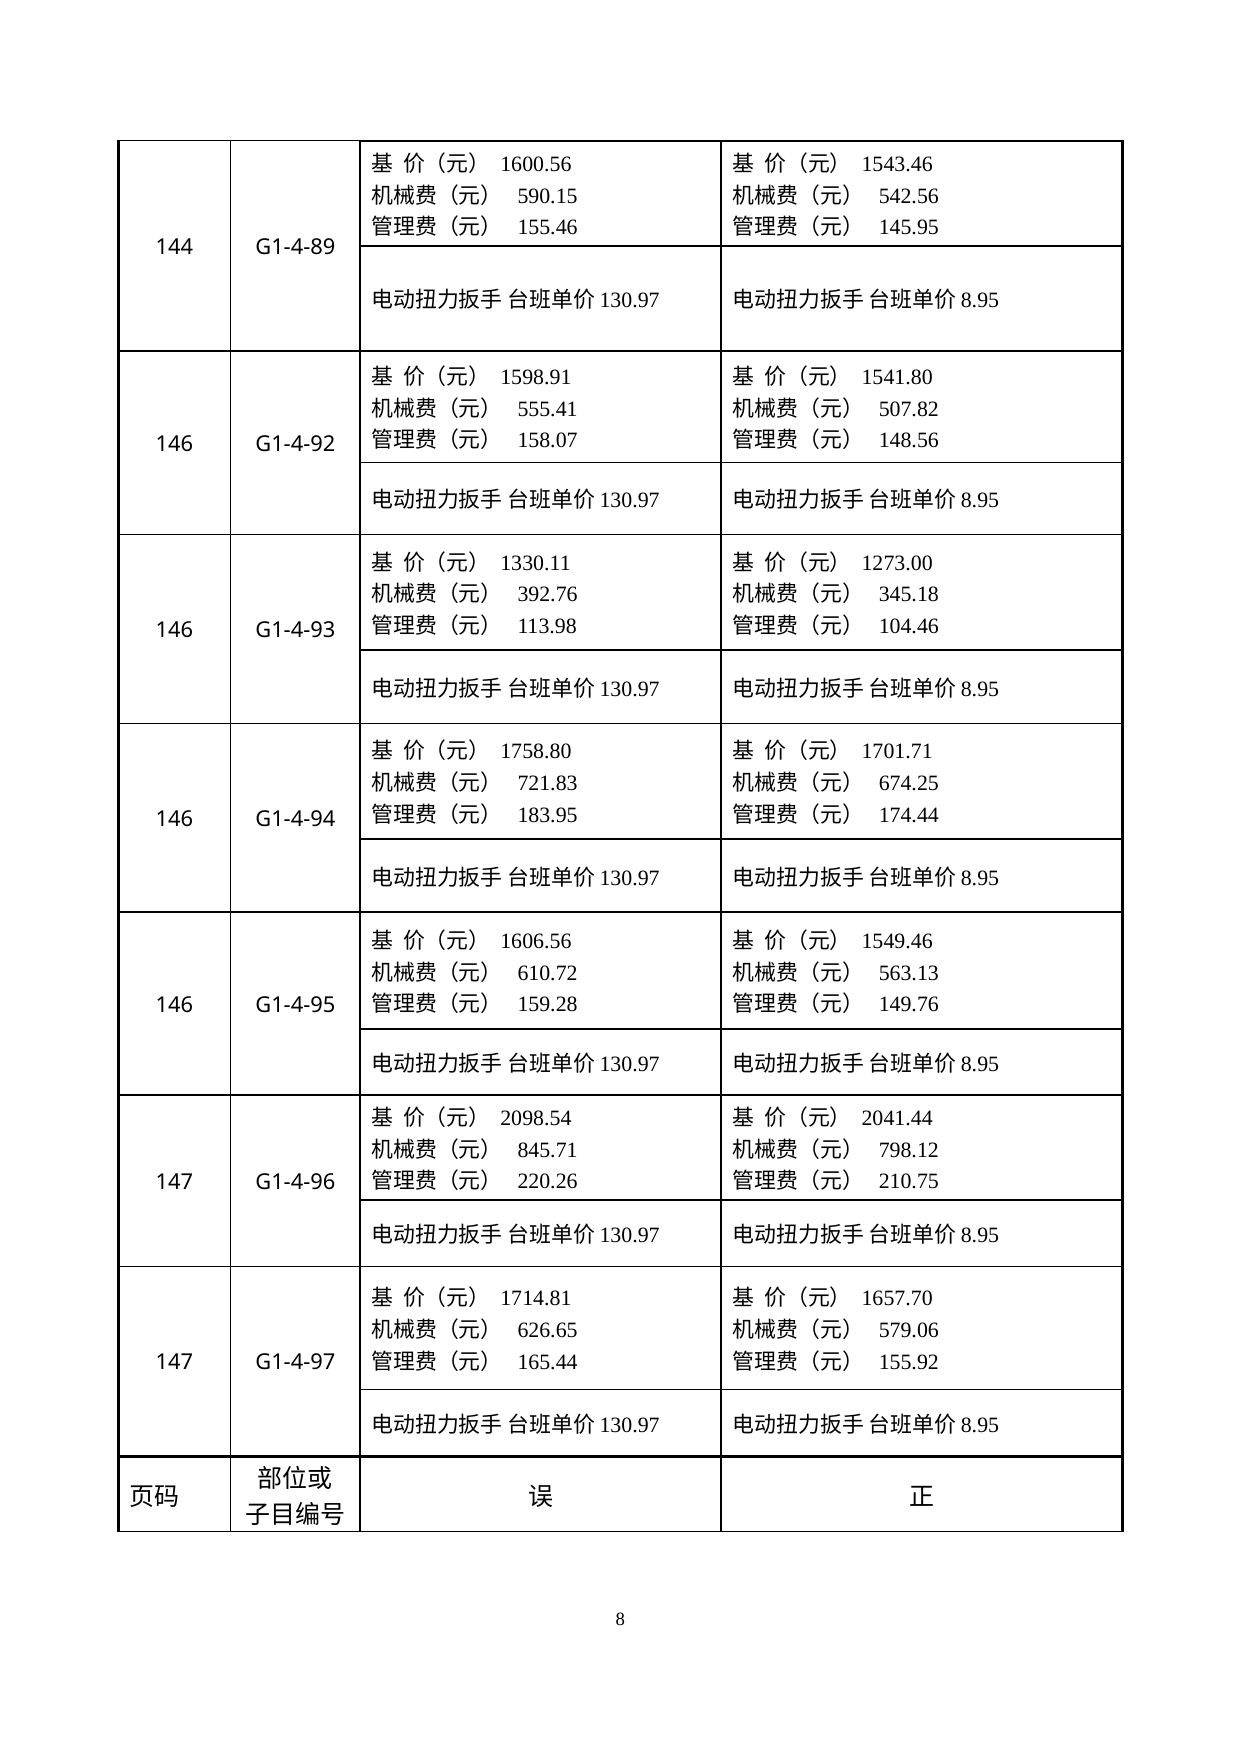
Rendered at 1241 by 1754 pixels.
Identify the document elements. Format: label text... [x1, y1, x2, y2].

table_cell 页码 [120, 1458, 230, 1531]
table_cell 电动扭力扳手 台班单价8.95 [722, 463, 1121, 533]
table_cell 电动扭力扳手 台班单价130.97 [361, 840, 720, 911]
table_cell 基 价（元） 1330.11 机械费（元） 392.76 管理费（元） 113.98 [361, 535, 720, 649]
table_cell 电动扭力扳手 台班单价8.95 [722, 1030, 1121, 1094]
table_cell 146 [120, 535, 230, 722]
table_cell 基 价（元） 1600.56 机械费（元） 590.15 管理费（元） 155.46 [361, 142, 720, 245]
table_cell 基 价（元） 1714.81 机械费（元） 626.65 管理费（元） 165.44 [361, 1267, 720, 1389]
table_cell G1-4-92 [231, 352, 359, 533]
table_cell G1-4-96 [231, 1096, 359, 1266]
table_cell G1-4-95 [231, 913, 359, 1094]
table_cell 电动扭力扳手 台班单价8.95 [722, 840, 1121, 911]
table_cell 电动扭力扳手 台班单价8.95 [722, 1201, 1121, 1266]
table_cell 电动扭力扳手 台班单价130.97 [361, 1201, 720, 1266]
table_cell 电动扭力扳手 台班单价130.97 [361, 247, 720, 350]
table_cell G1-4-97 [231, 1267, 359, 1455]
table_cell 电动扭力扳手 台班单价8.95 [722, 1390, 1121, 1455]
table_cell 基 价（元） 1541.80 机械费（元） 507.82 管理费（元） 148.56 [722, 352, 1121, 462]
table_cell 基 价（元） 1549.46 机械费（元） 563.13 管理费（元） 149.76 [722, 913, 1121, 1028]
table_cell 电动扭力扳手 台班单价8.95 [722, 247, 1121, 350]
table_cell 电动扭力扳手 台班单价130.97 [361, 463, 720, 533]
table_cell 基 价（元） 1657.70 机械费（元） 579.06 管理费（元） 155.92 [722, 1267, 1121, 1389]
table_cell 基 价（元） 2098.54 机械费（元） 845.71 管理费（元） 220.26 [361, 1096, 720, 1199]
table_cell 部位或 子目编号 [231, 1458, 359, 1531]
table_cell 电动扭力扳手 台班单价130.97 [361, 1030, 720, 1094]
table_cell 144 [120, 141, 230, 350]
table_cell 146 [120, 352, 230, 533]
table_cell 147 [120, 1096, 230, 1266]
table_cell 正 [722, 1458, 1121, 1531]
table_cell 146 [120, 724, 230, 911]
table_cell 147 [120, 1267, 230, 1455]
table_cell 基 价（元） 1606.56 机械费（元） 610.72 管理费（元） 159.28 [361, 913, 720, 1028]
table_cell 基 价（元） 1758.80 机械费（元） 721.83 管理费（元） 183.95 [361, 724, 720, 838]
table_cell G1-4-89 [231, 141, 359, 350]
table_cell 电动扭力扳手 台班单价8.95 [722, 651, 1121, 722]
table_cell 电动扭力扳手 台班单价130.97 [361, 651, 720, 722]
table_cell 基 价（元） 1273.00 机械费（元） 345.18 管理费（元） 104.46 [722, 535, 1121, 649]
table_cell 146 [120, 913, 230, 1094]
table_cell 基 价（元） 1543.46 机械费（元） 542.56 管理费（元） 145.95 [722, 142, 1121, 245]
table_cell G1-4-94 [231, 724, 359, 911]
table_cell G1-4-93 [231, 535, 359, 722]
table_cell 基 价（元） 1701.71 机械费（元） 674.25 管理费（元） 174.44 [722, 724, 1121, 838]
table_cell 误 [361, 1458, 720, 1531]
table_cell 基 价（元） 1598.91 机械费（元） 555.41 管理费（元） 158.07 [361, 352, 720, 462]
table_cell 电动扭力扳手 台班单价130.97 [361, 1390, 720, 1455]
table_cell 基 价（元） 2041.44 机械费（元） 798.12 管理费（元） 210.75 [722, 1096, 1121, 1199]
